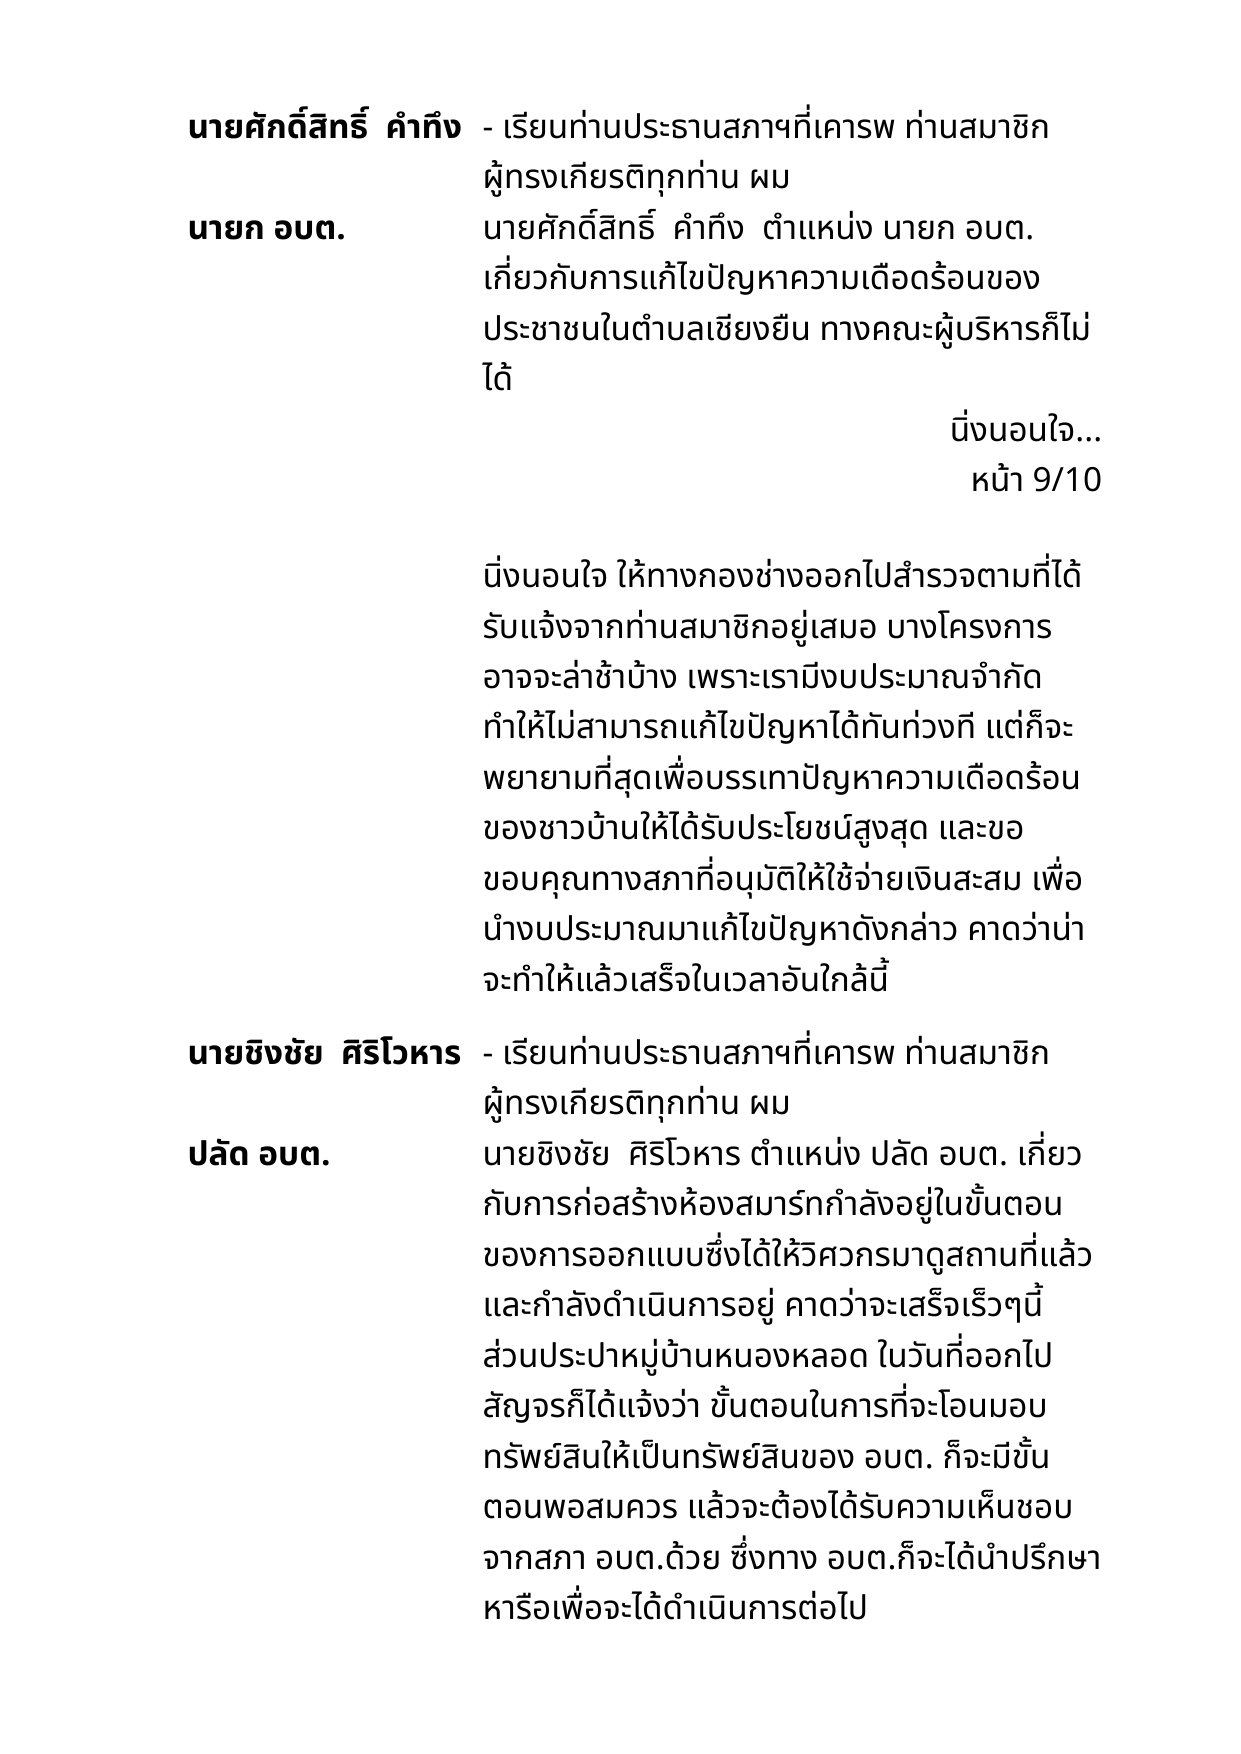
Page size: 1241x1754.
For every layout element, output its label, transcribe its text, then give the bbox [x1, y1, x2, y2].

text หน้า 9/10 [482, 456, 1102, 507]
text ปลัด อบต. นายชิงชัย ศิริโวหาร ตำแหน่ง ปลัด อบต. เกี่ยวกับการก่อสร้างห้องสมาร์ทกำลังอยู่ในขั้นตอนของการออกแบบซึ่งได้ให้วิศวกรมาดูสถานที่แล้ว และกำลังดำเนินการอยู่ คาดว่าจะเสร็จเร็วๆนี้ ส่วนประปาหมู่บ้านหนองหลอด ในวันที่ออกไปสัญจรก็ได้แจ้งว่า ขั้นตอนในการที่จะโอนมอบทรัพย์สินให้เป็นทรัพย์สินของ อบต. ก็จะมีขั้นตอนพอสมควร แล้วจะต้องได้รับความเห็นชอบจากสภา อบต.ด้วย ซึ่งทาง อบต.ก็จะได้นำปรึกษาหารือเพื่อจะได้ดำเนินการต่อไป [187, 1130, 1102, 1634]
text นายชิงชัย ศิริโวหาร - เรียนท่านประธานสภาฯที่เคารพ ท่านสมาชิกผู้ทรงเกียรติทุกท่าน ผม [187, 1029, 1102, 1130]
text นิ่งนอนใจ... [187, 406, 1102, 456]
text นิ่งนอนใจ ให้ทางกองช่างออกไปสำรวจตามที่ได้รับแจ้งจากท่านสมาชิกอยู่เสมอ บางโครงการอาจจะล่าช้าบ้าง เพราะเรามีงบประมาณจำกัด ทำให้ไม่สามารถแก้ไขปัญหาได้ทันท่วงที แต่ก็จะพยายามที่สุดเพื่อบรรเทาปัญหาความเดือดร้อนของชาวบ้านให้ได้รับประโยชน์สูงสุด และขอขอบคุณทางสภาที่อนุมัติให้ใช้จ่ายเงินสะสม เพื่อนำงบประมาณมาแก้ไขปัญหาดังกล่าว คาดว่าน่าจะทำให้แล้วเสร็จในเวลาอันใกล้นี้ [482, 552, 1102, 1006]
text นายก อบต. นายศักดิ์สิทธิ์ คำทึง ตำแหน่ง นายก อบต. เกี่ยวกับการแก้ไขปัญหาความเดือดร้อนของประชาชนในตำบลเชียงยืน ทางคณะผู้บริหารก็ไม่ได้ [187, 204, 1102, 406]
text นายศักดิ์สิทธิ์ คำทึง - เรียนท่านประธานสภาฯที่เคารพ ท่านสมาชิกผู้ทรงเกียรติทุกท่าน ผม [187, 103, 1102, 204]
